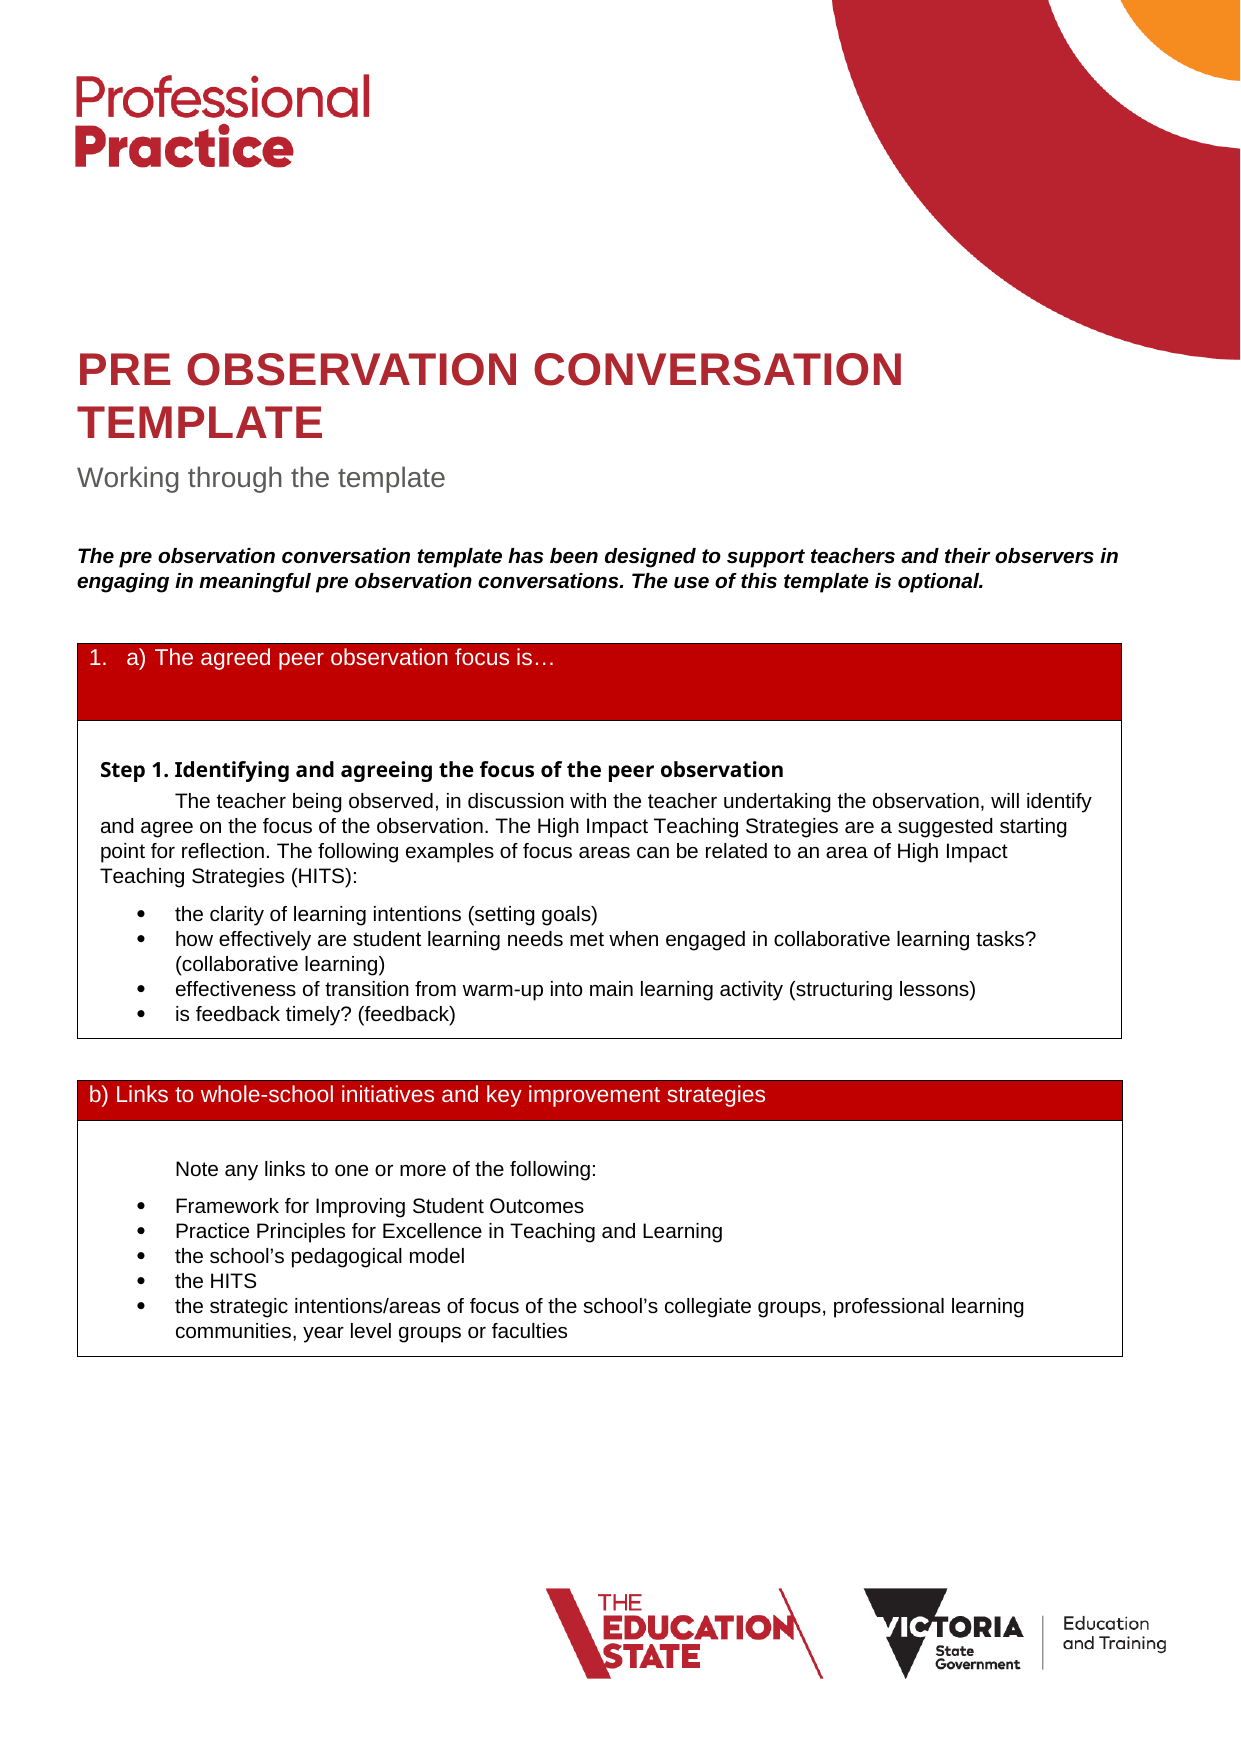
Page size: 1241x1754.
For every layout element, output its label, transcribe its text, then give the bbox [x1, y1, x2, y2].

table_header b) Links to whole-school initiatives and key improvement strategies [78, 1081, 1122, 1120]
title PRE OBSERVATION CONVERSATION TEMPLATE [77, 343, 1122, 448]
subtitle Working through the template [77, 461, 1122, 493]
table_header a) The agreed peer observation focus is… [78, 644, 1121, 720]
table_cell [78, 1121, 1122, 1356]
text The pre observation conversation template has been designed to support teachers and their observers in engaging in meaningful pre observation conversations. The use of this template is optional. [77, 543, 1122, 593]
picture [0, 0, 1241, 1754]
table_cell [78, 721, 1121, 1038]
